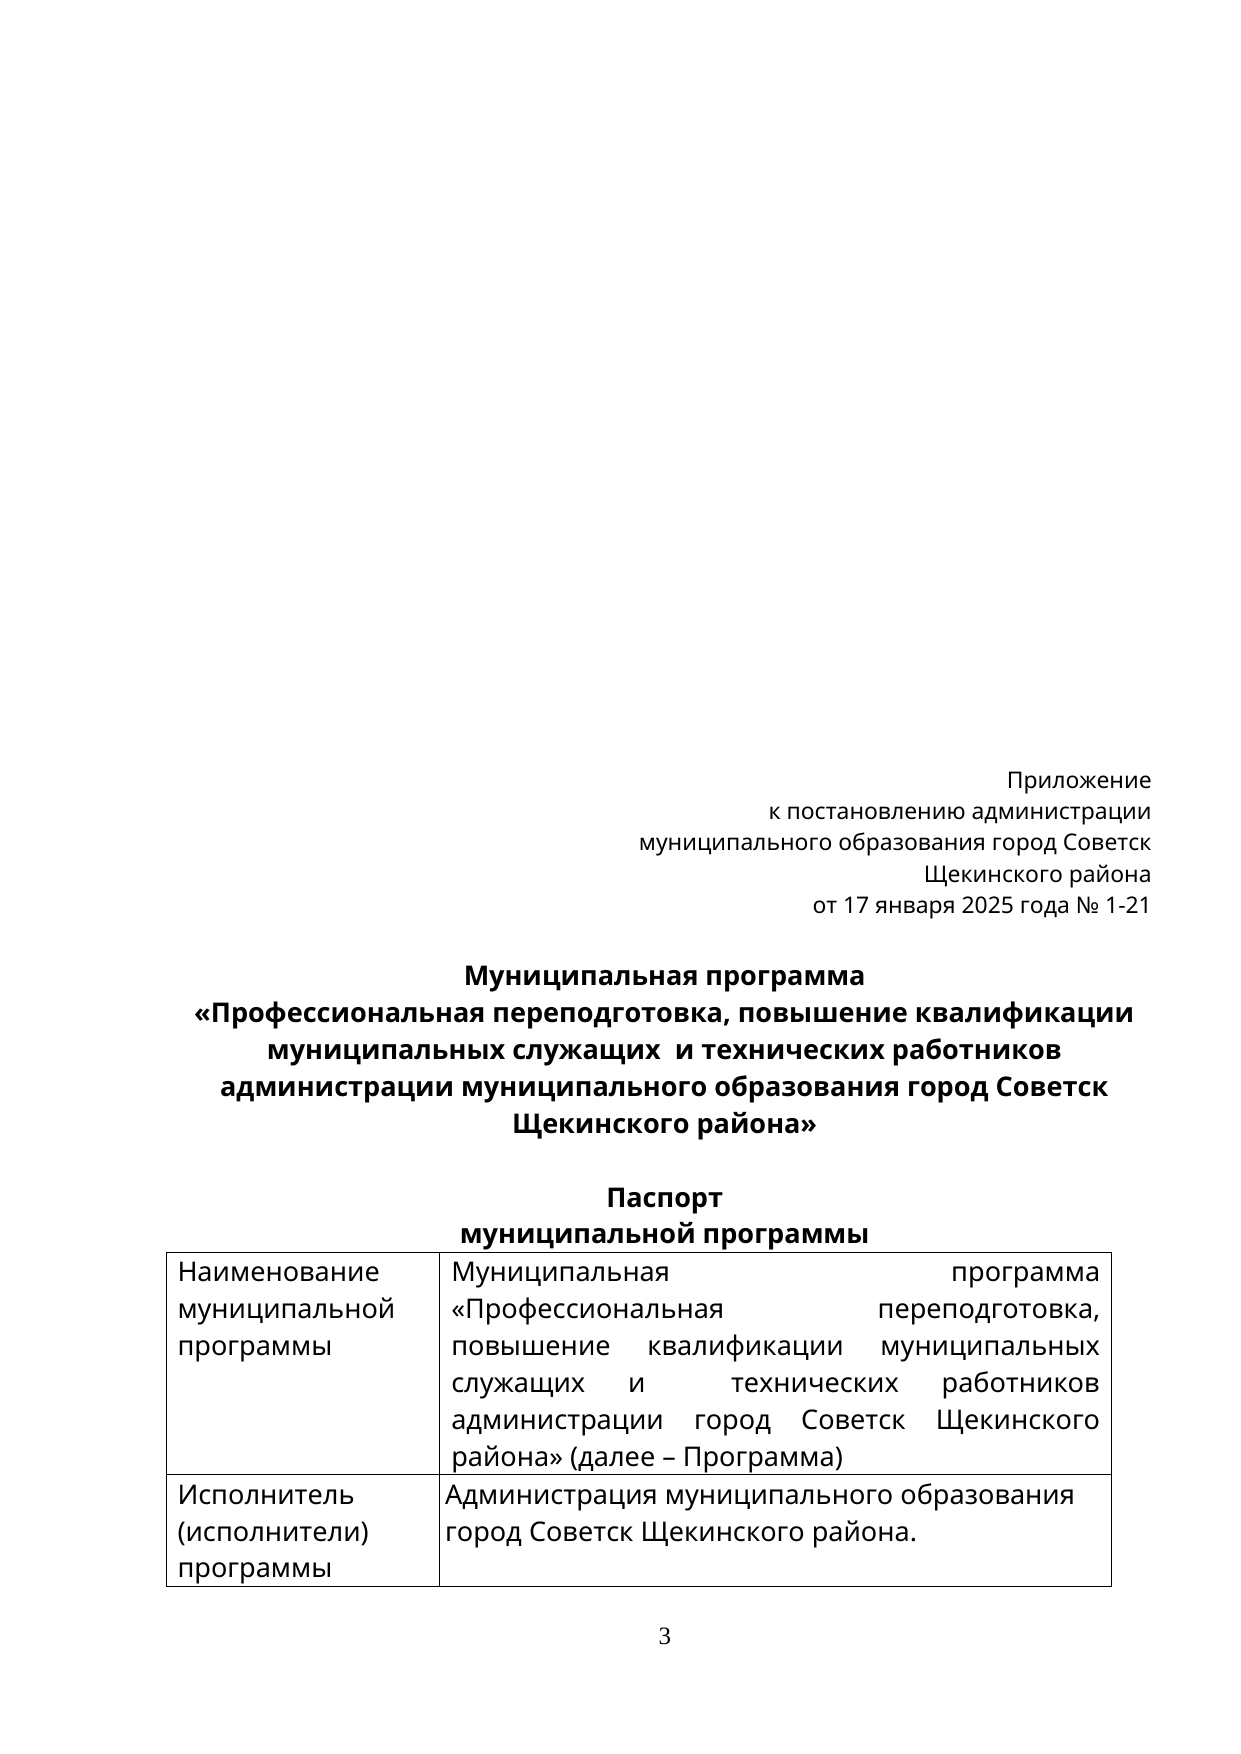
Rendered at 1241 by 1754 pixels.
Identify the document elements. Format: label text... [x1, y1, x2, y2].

text муниципального образования город Советск [177, 826, 1152, 857]
text Приложение [177, 764, 1152, 795]
table_header Муниципальная программа «Профессиональная переподготовка, повышение квалификации муниципальных служащих и технических работников администрации город Советск Щекинского района» (далее – Программа) [440, 1253, 1111, 1474]
text «Профессиональная переподготовка, повышение квалификации муниципальных служащих и технических работников администрации муниципального образования город Советск Щекинского района» [177, 994, 1152, 1141]
text муниципальной программы [177, 1215, 1152, 1252]
table_cell Исполнитель (исполнители) программы [167, 1475, 439, 1586]
text Паспорт [177, 1178, 1152, 1215]
text к постановлению администрации [177, 795, 1152, 826]
table_cell Администрация муниципального образования город Советск Щекинского района. [440, 1475, 1111, 1586]
text от 17 января 2025 года № 1-21 [177, 889, 1152, 920]
text Щекинского района [177, 857, 1152, 889]
table_header Наименование муниципальной программы [167, 1253, 439, 1474]
text Муниципальная программа [177, 957, 1152, 994]
